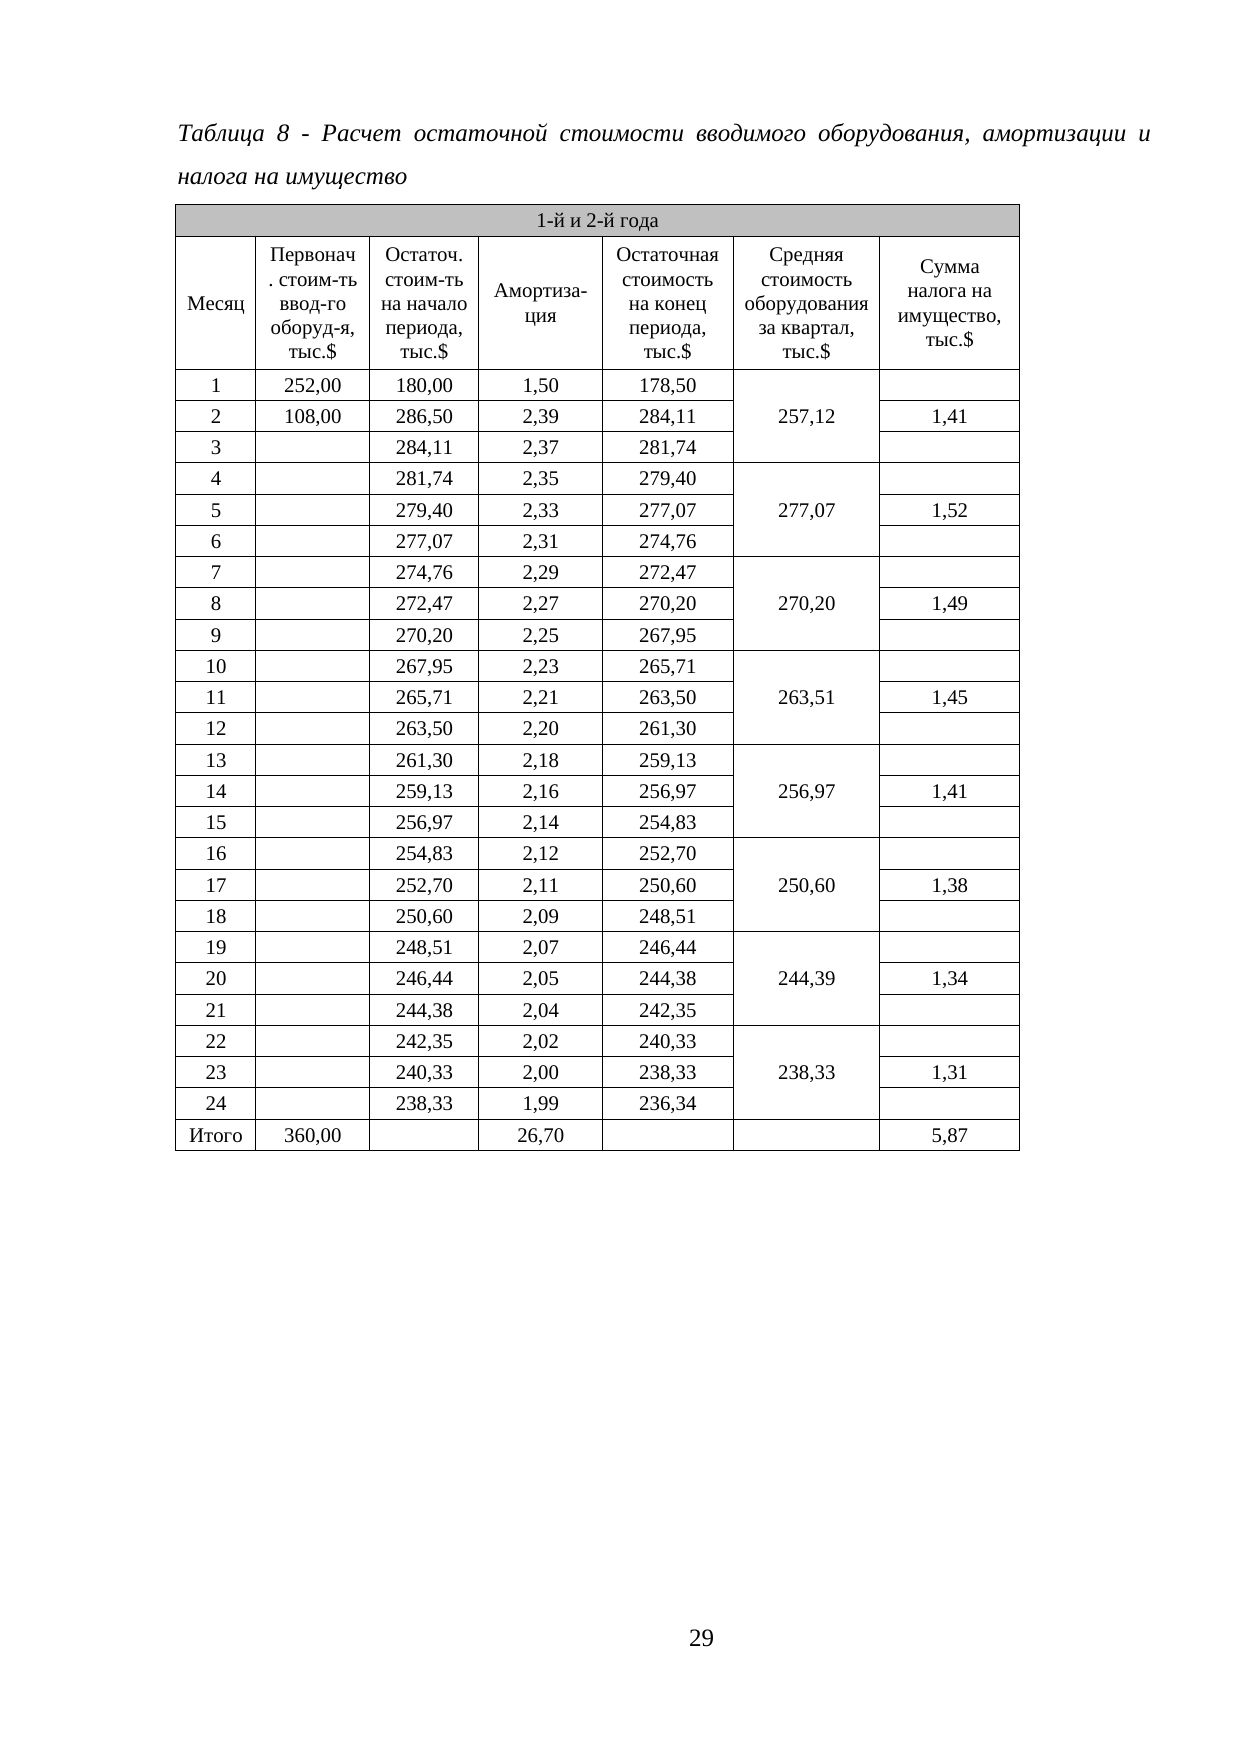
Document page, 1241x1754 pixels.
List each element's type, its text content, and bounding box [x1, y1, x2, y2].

table_cell 360,00 [256, 1120, 369, 1150]
table_cell [370, 1120, 478, 1150]
table_cell 277,07 [603, 495, 733, 525]
table_cell 252,70 [603, 838, 733, 868]
table_cell 270,20 [734, 557, 879, 650]
table_cell 7 [176, 557, 255, 587]
table_cell 259,13 [603, 745, 733, 775]
table_cell 257,12 [734, 370, 879, 462]
table_cell 24 [176, 1088, 255, 1118]
table_cell [880, 370, 1019, 400]
table_cell 20 [176, 963, 255, 993]
table_cell 2,20 [479, 713, 602, 743]
table_cell 274,76 [603, 526, 733, 556]
table_cell 250,60 [370, 901, 478, 931]
table_cell 17 [176, 870, 255, 900]
table_cell 242,35 [603, 995, 733, 1025]
table_cell 242,35 [370, 1026, 478, 1056]
table_cell 272,47 [370, 588, 478, 618]
table_cell 281,74 [370, 463, 478, 493]
table_cell 2,05 [479, 963, 602, 993]
table_cell 2,11 [479, 870, 602, 900]
table_cell [256, 995, 369, 1025]
table_cell [880, 1026, 1019, 1056]
table_cell 19 [176, 932, 255, 962]
table_cell [880, 807, 1019, 837]
table_cell [256, 588, 369, 618]
table_cell 1,31 [880, 1057, 1019, 1087]
table_cell 22 [176, 1026, 255, 1056]
table_cell 244,38 [603, 963, 733, 993]
table_cell 3 [176, 432, 255, 462]
table_cell 256,97 [370, 807, 478, 837]
table_cell 8 [176, 588, 255, 618]
table_cell 23 [176, 1057, 255, 1087]
table_cell [256, 776, 369, 806]
table_cell [880, 1088, 1019, 1118]
table_cell 2,04 [479, 995, 602, 1025]
table_cell [256, 526, 369, 556]
table_cell 2,37 [479, 432, 602, 462]
table_cell 1,45 [880, 682, 1019, 712]
table_cell 2,09 [479, 901, 602, 931]
table_cell 2,33 [479, 495, 602, 525]
table_cell 250,60 [603, 870, 733, 900]
table_cell Средняя стоимость оборудования за квартал, тыс.$ [734, 237, 879, 368]
table_cell 256,97 [603, 776, 733, 806]
table_cell 246,44 [370, 963, 478, 993]
table_cell [256, 682, 369, 712]
table_cell Остаточ. стоим-ть на начало периода, тыс.$ [370, 237, 478, 368]
table_cell 108,00 [256, 401, 369, 431]
table_cell 267,95 [603, 620, 733, 650]
table_cell [256, 557, 369, 587]
table_cell 265,71 [370, 682, 478, 712]
table_cell [603, 1120, 733, 1150]
table_cell 254,83 [603, 807, 733, 837]
table_cell 261,30 [603, 713, 733, 743]
table_cell 286,50 [370, 401, 478, 431]
table_cell [880, 557, 1019, 587]
text Таблица 8 - Расчет остаточной стоимости вводимого оборудования, амортизации и налога на имущество [177, 118, 1152, 190]
table_cell Остаточная стоимость на конец периода, тыс.$ [603, 237, 733, 368]
table_cell [256, 495, 369, 525]
table_cell Сумма налога на имущество, тыс.$ [880, 237, 1019, 368]
table_cell 2,31 [479, 526, 602, 556]
table_cell 254,83 [370, 838, 478, 868]
table_cell 2,29 [479, 557, 602, 587]
table_cell 4 [176, 463, 255, 493]
table_cell [256, 1088, 369, 1118]
table_cell 1,52 [880, 495, 1019, 525]
table_cell 2,18 [479, 745, 602, 775]
table_cell 2,07 [479, 932, 602, 962]
table_cell 240,33 [603, 1026, 733, 1056]
table_cell 263,50 [370, 713, 478, 743]
table_cell 236,34 [603, 1088, 733, 1118]
table_cell 238,33 [603, 1057, 733, 1087]
table_cell [734, 1120, 879, 1150]
table_cell 252,00 [256, 370, 369, 400]
table_cell 244,38 [370, 995, 478, 1025]
table_cell [880, 526, 1019, 556]
table_cell 10 [176, 651, 255, 681]
table_cell 178,50 [603, 370, 733, 400]
table_cell 1,34 [880, 963, 1019, 993]
table_cell 279,40 [603, 463, 733, 493]
table_cell [880, 713, 1019, 743]
table_cell 277,07 [734, 463, 879, 556]
table_cell 14 [176, 776, 255, 806]
table_cell 277,07 [370, 526, 478, 556]
table_cell 2,23 [479, 651, 602, 681]
table_cell 284,11 [370, 432, 478, 462]
table_cell 15 [176, 807, 255, 837]
table_cell 1,41 [880, 401, 1019, 431]
table_cell 26,70 [479, 1120, 602, 1150]
table_cell [880, 432, 1019, 462]
table_cell [256, 901, 369, 931]
table_cell 1,41 [880, 776, 1019, 806]
table_cell [880, 838, 1019, 868]
table_cell 12 [176, 713, 255, 743]
table_cell [256, 870, 369, 900]
table_cell 261,30 [370, 745, 478, 775]
table_cell [256, 713, 369, 743]
table_cell 2,27 [479, 588, 602, 618]
table_cell 238,33 [734, 1026, 879, 1118]
table_cell 263,50 [603, 682, 733, 712]
table_cell [256, 932, 369, 962]
table_cell 13 [176, 745, 255, 775]
table_cell 270,20 [370, 620, 478, 650]
table_cell [256, 1057, 369, 1087]
table_cell 1,50 [479, 370, 602, 400]
table_cell 267,95 [370, 651, 478, 681]
table_cell [256, 1026, 369, 1056]
table_cell 250,60 [734, 838, 879, 931]
table_cell 5,87 [880, 1120, 1019, 1150]
table_cell 21 [176, 995, 255, 1025]
table_cell 1,38 [880, 870, 1019, 900]
table_header 1-й и 2-й года [176, 205, 1019, 236]
table_cell 2,25 [479, 620, 602, 650]
table_cell 263,51 [734, 651, 879, 743]
table_cell Месяц [176, 237, 255, 368]
table_cell [256, 620, 369, 650]
table_cell [256, 651, 369, 681]
table_cell Первонач. стоим-ть ввод-го оборуд-я, тыс.$ [256, 237, 369, 368]
table_cell 2,02 [479, 1026, 602, 1056]
table_cell 180,00 [370, 370, 478, 400]
table_cell 2,14 [479, 807, 602, 837]
table_cell [256, 838, 369, 868]
table_cell 284,11 [603, 401, 733, 431]
table_cell 6 [176, 526, 255, 556]
table_cell [256, 745, 369, 775]
table_cell 5 [176, 495, 255, 525]
table_cell [256, 807, 369, 837]
table_cell 272,47 [603, 557, 733, 587]
table_cell 16 [176, 838, 255, 868]
table_cell 270,20 [603, 588, 733, 618]
table_cell 2,21 [479, 682, 602, 712]
table_cell 238,33 [370, 1088, 478, 1118]
table_cell 240,33 [370, 1057, 478, 1087]
table_cell 9 [176, 620, 255, 650]
table_cell [880, 932, 1019, 962]
table_cell [880, 901, 1019, 931]
table_cell [880, 620, 1019, 650]
table_cell 252,70 [370, 870, 478, 900]
table_cell 11 [176, 682, 255, 712]
table_cell Итого [176, 1120, 255, 1150]
table_cell 2,12 [479, 838, 602, 868]
table_cell 1,49 [880, 588, 1019, 618]
table_cell 265,71 [603, 651, 733, 681]
table_cell 246,44 [603, 932, 733, 962]
table_cell 2 [176, 401, 255, 431]
table_cell 256,97 [734, 745, 879, 837]
table_cell [256, 432, 369, 462]
table_cell [880, 463, 1019, 493]
table_cell [256, 463, 369, 493]
table_cell 2,39 [479, 401, 602, 431]
table_cell [880, 651, 1019, 681]
table_cell Амортиза-ция [479, 237, 602, 368]
table_cell 2,00 [479, 1057, 602, 1087]
table_cell 274,76 [370, 557, 478, 587]
table_cell 248,51 [603, 901, 733, 931]
table_cell [880, 995, 1019, 1025]
table_cell [880, 745, 1019, 775]
table_cell 248,51 [370, 932, 478, 962]
table_cell [256, 963, 369, 993]
table_cell 2,16 [479, 776, 602, 806]
table_cell 1 [176, 370, 255, 400]
table_cell 279,40 [370, 495, 478, 525]
table_cell 281,74 [603, 432, 733, 462]
table_cell 18 [176, 901, 255, 931]
table_cell 244,39 [734, 932, 879, 1025]
table_cell 259,13 [370, 776, 478, 806]
table_cell 1,99 [479, 1088, 602, 1118]
table_cell 2,35 [479, 463, 602, 493]
